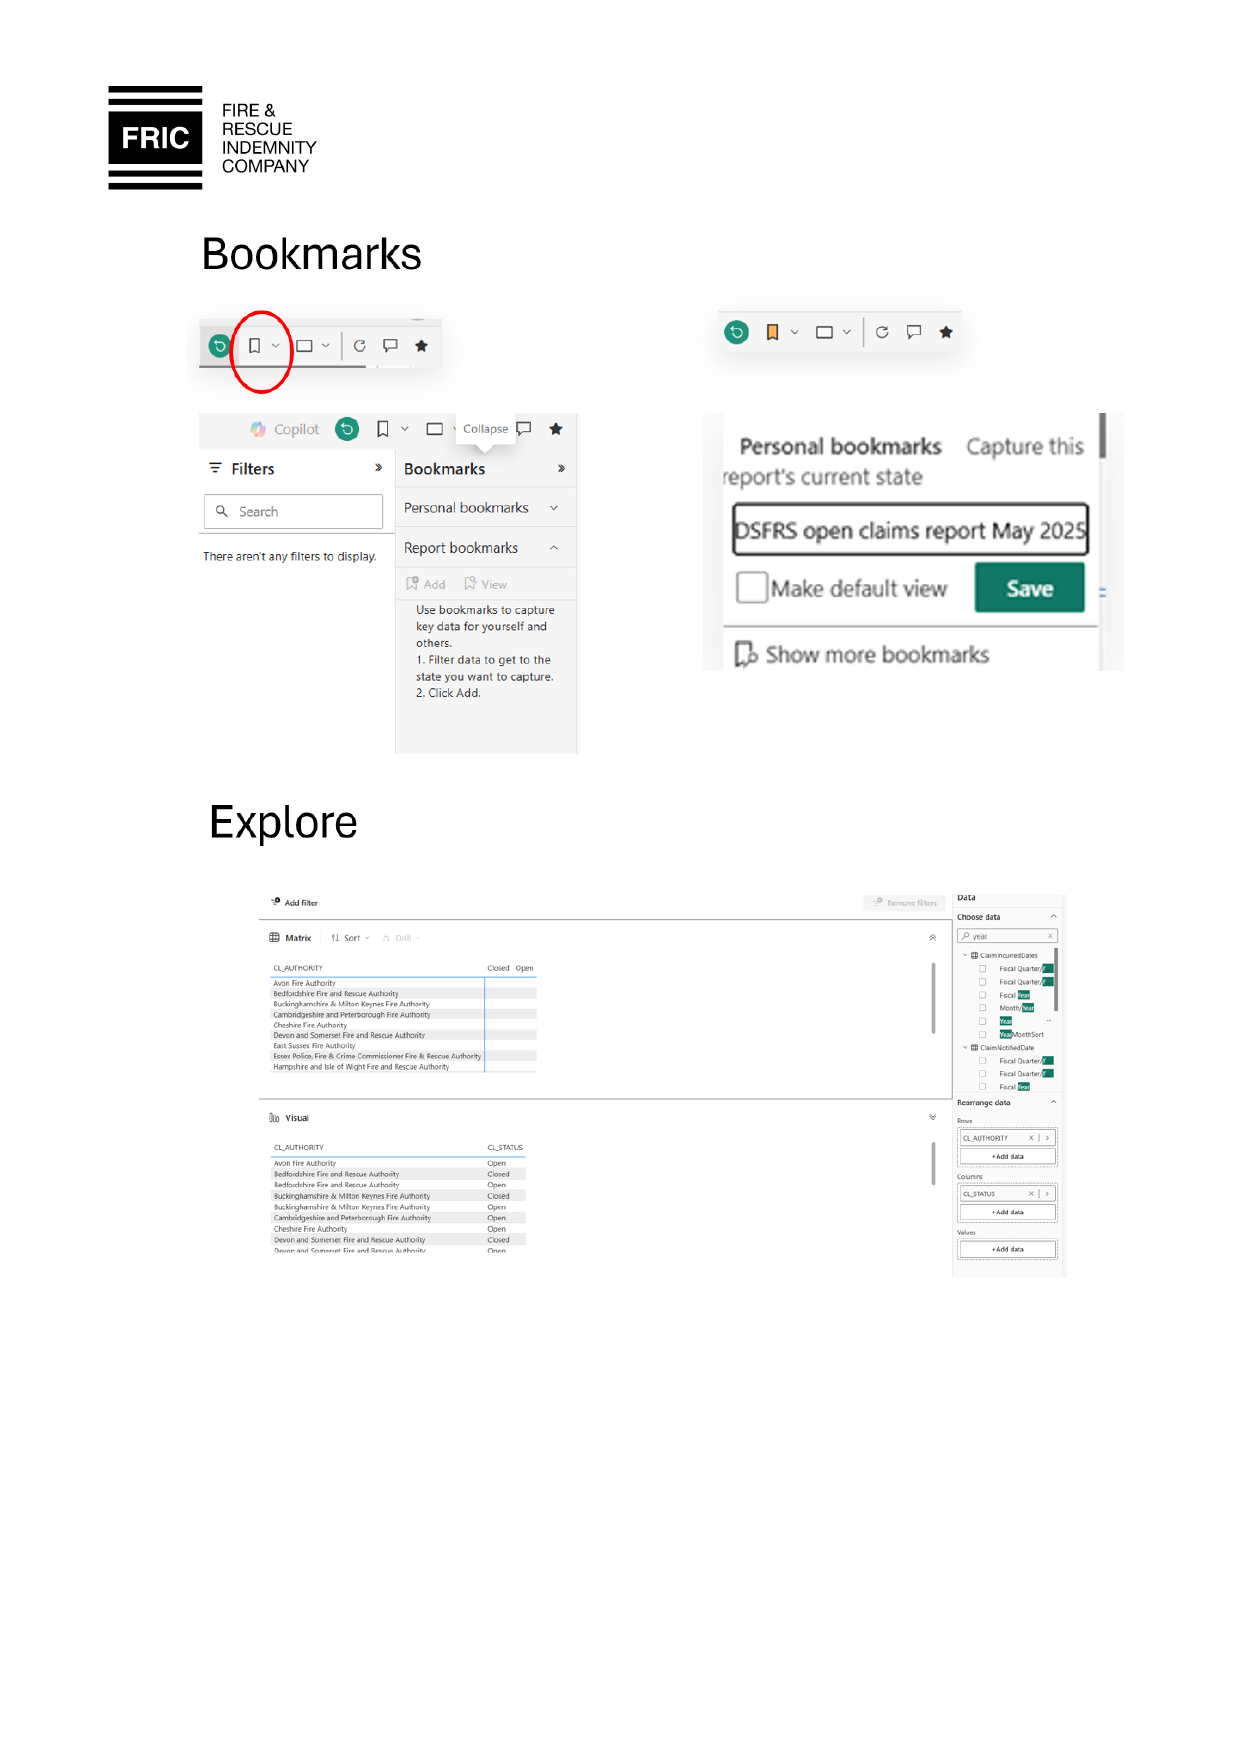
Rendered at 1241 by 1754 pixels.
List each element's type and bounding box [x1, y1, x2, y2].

picture [186, 779, 1127, 1310]
picture [96, 73, 328, 202]
picture [186, 219, 1127, 761]
